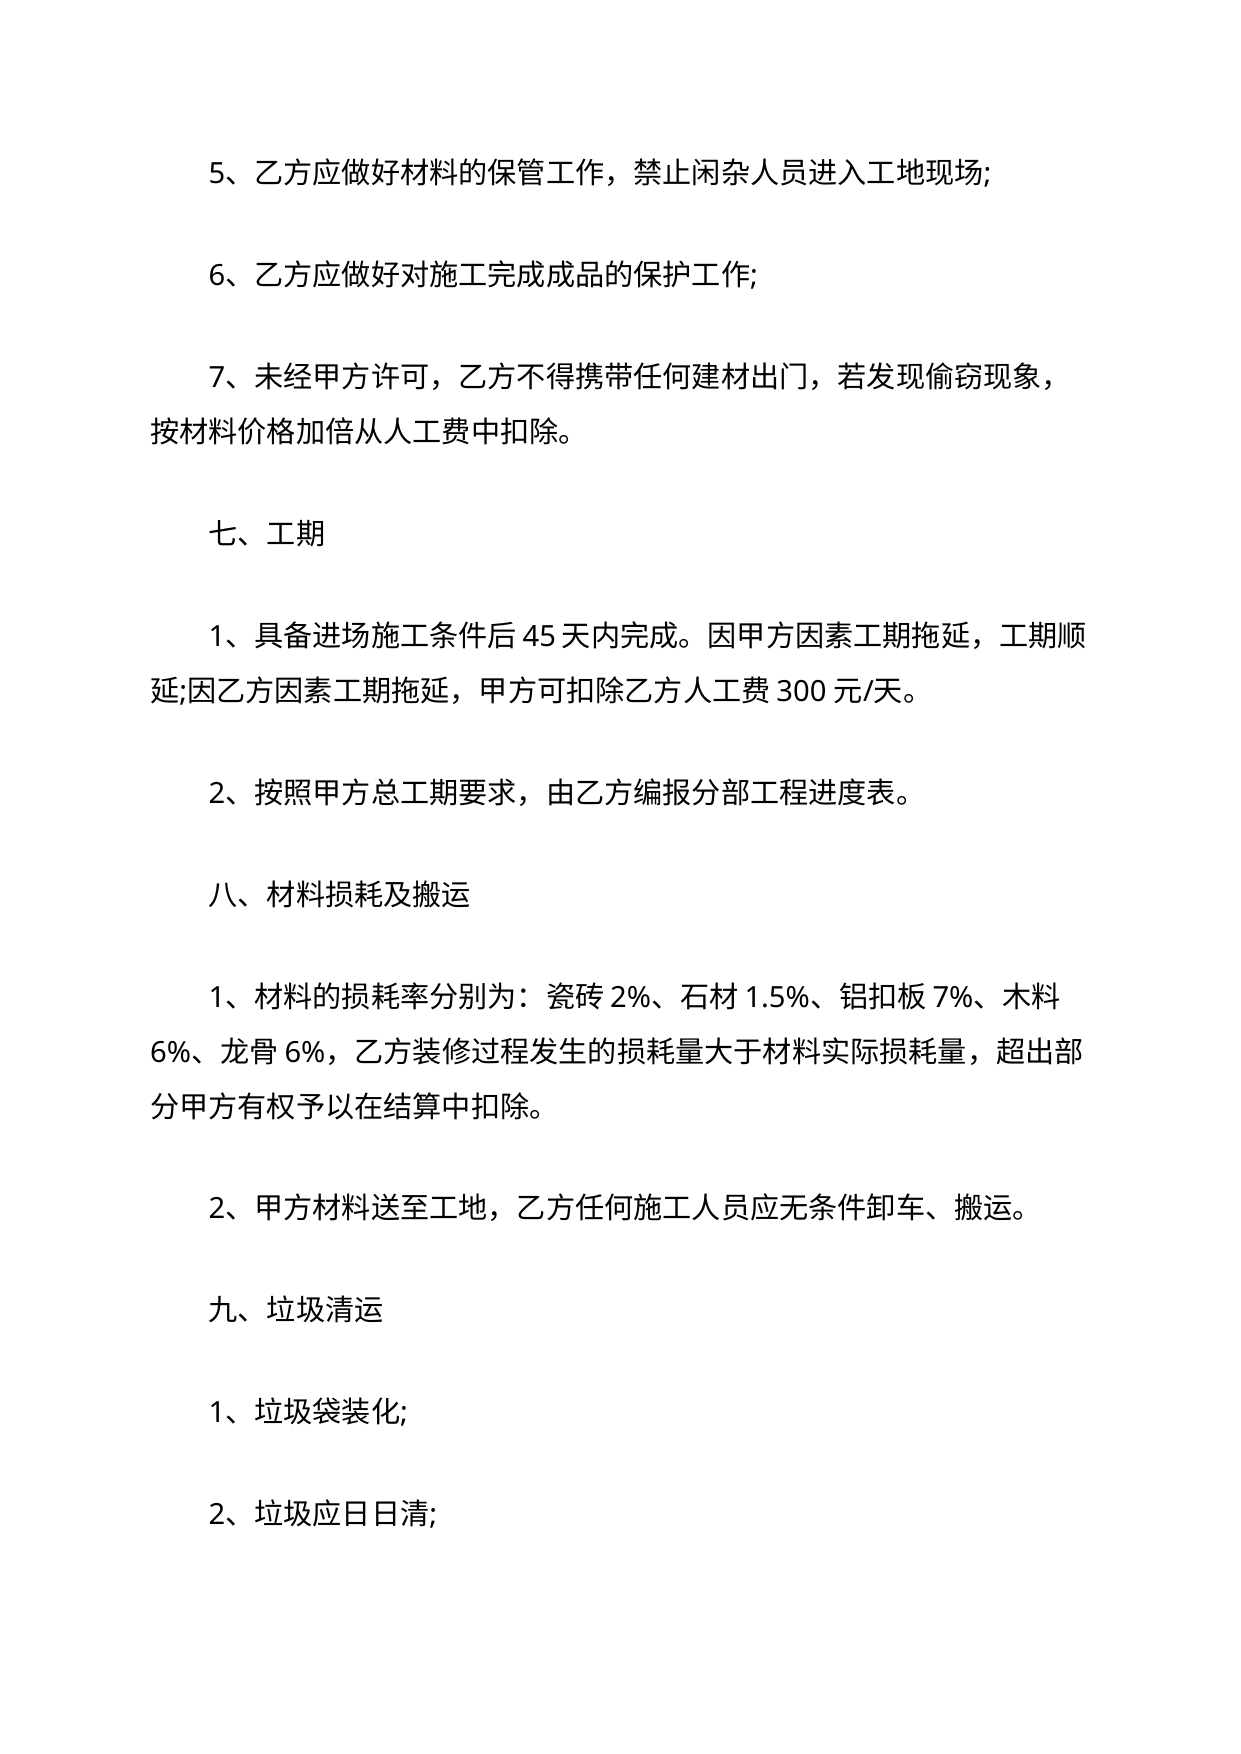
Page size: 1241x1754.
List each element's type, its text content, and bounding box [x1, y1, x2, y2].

text 1、材料的损耗率分别为：瓷砖2%、石材1.5%、铝扣板7%、木料6%、龙骨6%，乙方装修过程发生的损耗量大于材料实际损耗量，超出部分甲方有权予以在结算中扣除。 [150, 973, 1090, 1126]
text 1、具备进场施工条件后45天内完成。因甲方因素工期拖延，工期顺延;因乙方因素工期拖延，甲方可扣除乙方人工费300 元/天。 [150, 612, 1090, 710]
text 九、垃圾清运 [150, 1287, 1090, 1329]
text 七、工期 [150, 511, 1090, 553]
text 2、按照甲方总工期要求，由乙方编报分部工程进度表。 [150, 769, 1090, 812]
text 1、垃圾袋装化; [150, 1389, 1090, 1431]
text 八、材料损耗及搬运 [150, 871, 1090, 914]
text 2、甲方材料送至工地，乙方任何施工人员应无条件卸车、搬运。 [150, 1185, 1090, 1227]
text 2、垃圾应日日清; [150, 1491, 1090, 1533]
text 6、乙方应做好对施工完成成品的保护工作; [150, 252, 1090, 294]
text 5、乙方应做好材料的保管工作，禁止闲杂人员进入工地现场; [150, 150, 1090, 192]
text 7、未经甲方许可，乙方不得携带任何建材出门，若发现偷窃现象，按材料价格加倍从人工费中扣除。 [150, 354, 1090, 451]
